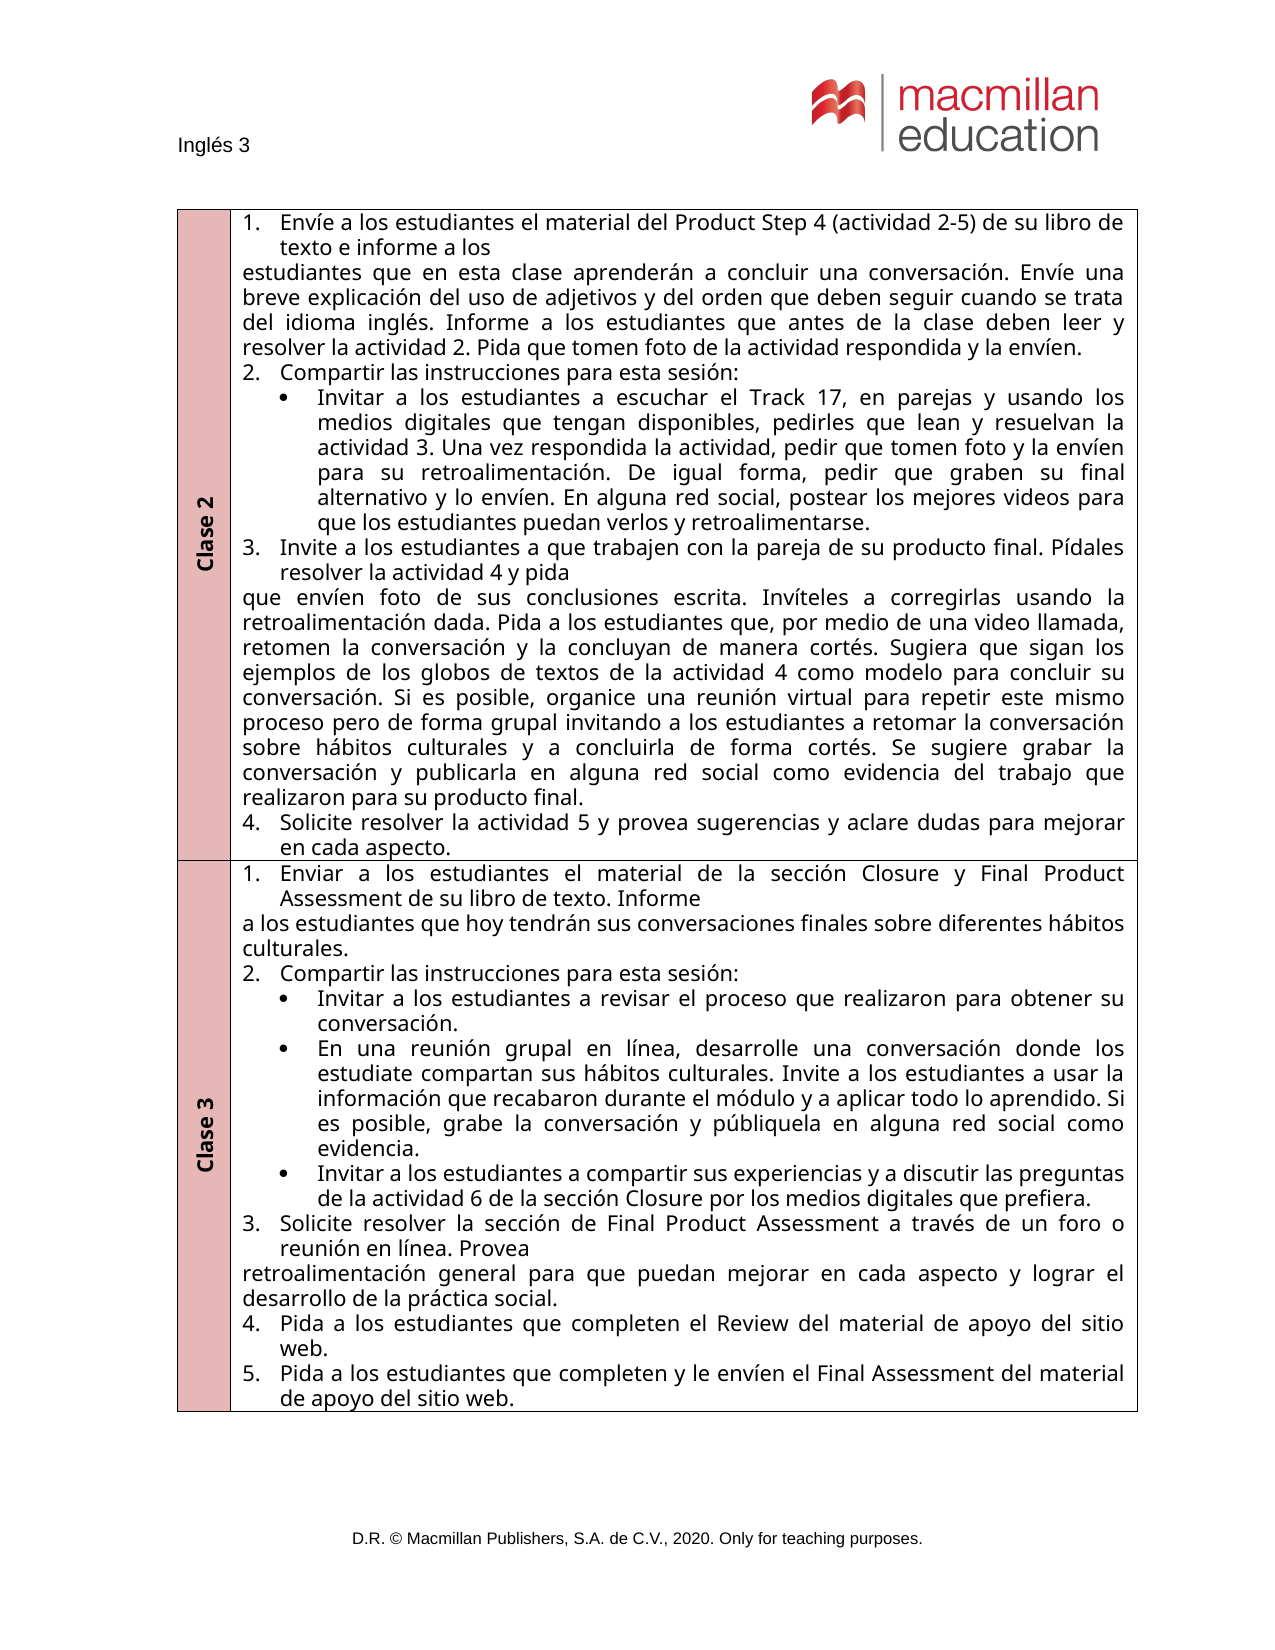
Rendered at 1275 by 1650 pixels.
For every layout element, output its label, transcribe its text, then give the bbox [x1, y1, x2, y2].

table_cell Enviar a los estudiantes el material de la sección Closure y Final Product Assessment de su libro de texto. Informe a los estudiantes que hoy tendrán sus conversaciones finales sobre diferentes hábitos culturales. Compartir las instrucciones para esta sesión: Invitar a los estudiantes a revisar el proceso que realizaron para obtener su conversación. En una reunión grupal en línea, desarrolle una conversación donde los estudiate compartan sus hábitos culturales. Invite a los estudiantes a usar la información que recabaron durante el módulo y a aplicar todo lo aprendido. Si es posible, grabe la conversación y públiquela en alguna red social como evidencia. Invitar a los estudiantes a compartir sus experiencias y a discutir las preguntas de la actividad 6 de la sección Closure por los medios digitales que prefiera. Solicite resolver la sección de Final Product Assessment a través de un foro o reunión en línea. Provea retroalimentación general para que puedan mejorar en cada aspecto y lograr el desarrollo de la práctica social. Pida a los estudiantes que completen el Review del material de apoyo del sitio web. Pida a los estudiantes que completen y le envíen el Final Assessment del material de apoyo del sitio web. [231, 861, 1137, 1411]
picture [811, 73, 1098, 152]
table_cell Envíe a los estudiantes el material del Product Step 4 (actividad 2-5) de su libro de texto e informe a los estudiantes que en esta clase aprenderán a concluir una conversación. Envíe una breve explicación del uso de adjetivos y del orden que deben seguir cuando se trata del idioma inglés. Informe a los estudiantes que antes de la clase deben leer y resolver la actividad 2. Pida que tomen foto de la actividad respondida y la envíen. Compartir las instrucciones para esta sesión: Invitar a los estudiantes a escuchar el Track 17, en parejas y usando los medios digitales que tengan disponibles, pedirles que lean y resuelvan la actividad 3. Una vez respondida la actividad, pedir que tomen foto y la envíen para su retroalimentación. De igual forma, pedir que graben su final alternativo y lo envíen. En alguna red social, postear los mejores videos para que los estudiantes puedan verlos y retroalimentarse. Invite a los estudiantes a que trabajen con la pareja de su producto final. Pídales resolver la actividad 4 y pida que envíen foto de sus conclusiones escrita. Invíteles a corregirlas usando la retroalimentación dada. Pida a los estudiantes que, por medio de una video llamada, retomen la conversación y la concluyan de manera cortés. Sugiera que sigan los ejemplos de los globos de textos de la actividad 4 como modelo para concluir su conversación. Si es posible, organice una reunión virtual para repetir este mismo proceso pero de forma grupal invitando a los estudiantes a retomar la conversación sobre hábitos culturales y a concluirla de forma cortés. Se sugiere grabar la conversación y publicarla en alguna red social como evidencia del trabajo que realizaron para su producto final. Solicite resolver la actividad 5 y provea sugerencias y aclare dudas para mejorar en cada aspecto. [231, 210, 1137, 860]
table_cell Clase 3 [178, 861, 230, 1411]
table_cell Clase 2 [178, 210, 230, 860]
